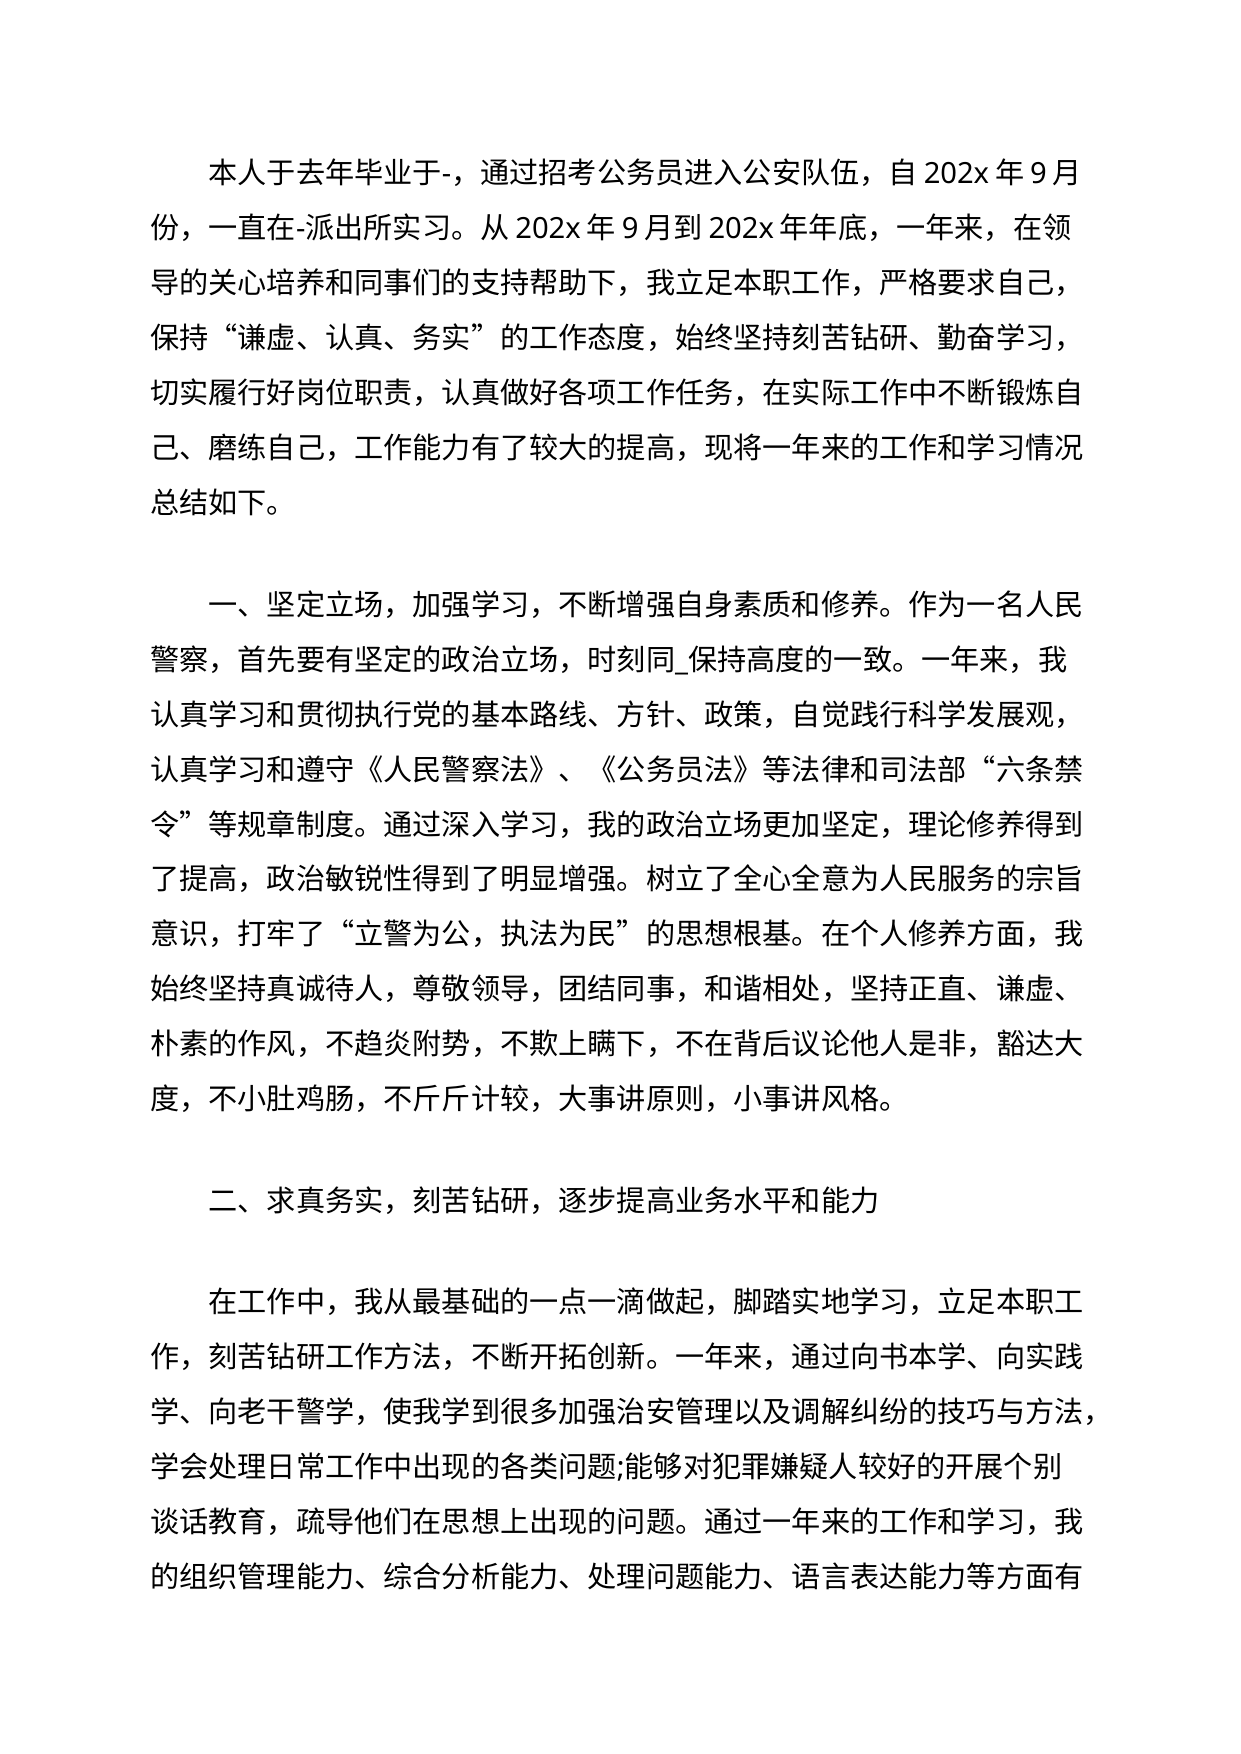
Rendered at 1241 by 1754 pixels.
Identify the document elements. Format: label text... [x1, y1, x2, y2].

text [150, 1279, 1090, 1596]
text 二、求真务实，刻苦钻研，逐步提高业务水平和能力 [150, 1177, 1090, 1219]
text 一、坚定立场，加强学习，不断增强自身素质和修养。作为一名人民警察，首先要有坚定的政治立场，时刻同_保持高度的一致。一年来，我认真学习和贯彻执行党的基本路线、方针、政策，自觉践行科学发展观，认真学习和遵守《人民警察法》、《公务员法》等法律和司法部“六条禁令”等规章制度。通过深入学习，我的政治立场更加坚定，理论修养得到了提高，政治敏锐性得到了明显增强。树立了全心全意为人民服务的宗旨意识，打牢了“立警为公，执法为民”的思想根基。在个人修养方面，我始终坚持真诚待人，尊敬领导，团结同事，和谐相处，坚持正直、谦虚、朴素的作风，不趋炎附势，不欺上瞒下，不在背后议论他人是非，豁达大度，不小肚鸡肠，不斤斤计较，大事讲原则，小事讲风格。 [150, 581, 1090, 1118]
text 本人于去年毕业于-，通过招考公务员进入公安队伍，自202x年9月份，一直在-派出所实习。从202x年9月到202x年年底，一年来，在领导的关心培养和同事们的支持帮助下，我立足本职工作，严格要求自己，保持“谦虚、认真、务实”的工作态度，始终坚持刻苦钻研、勤奋学习，切实履行好岗位职责，认真做好各项工作任务，在实际工作中不断锻炼自己、磨练自己，工作能力有了较大的提高，现将一年来的工作和学习情况总结如下。 [150, 150, 1090, 522]
